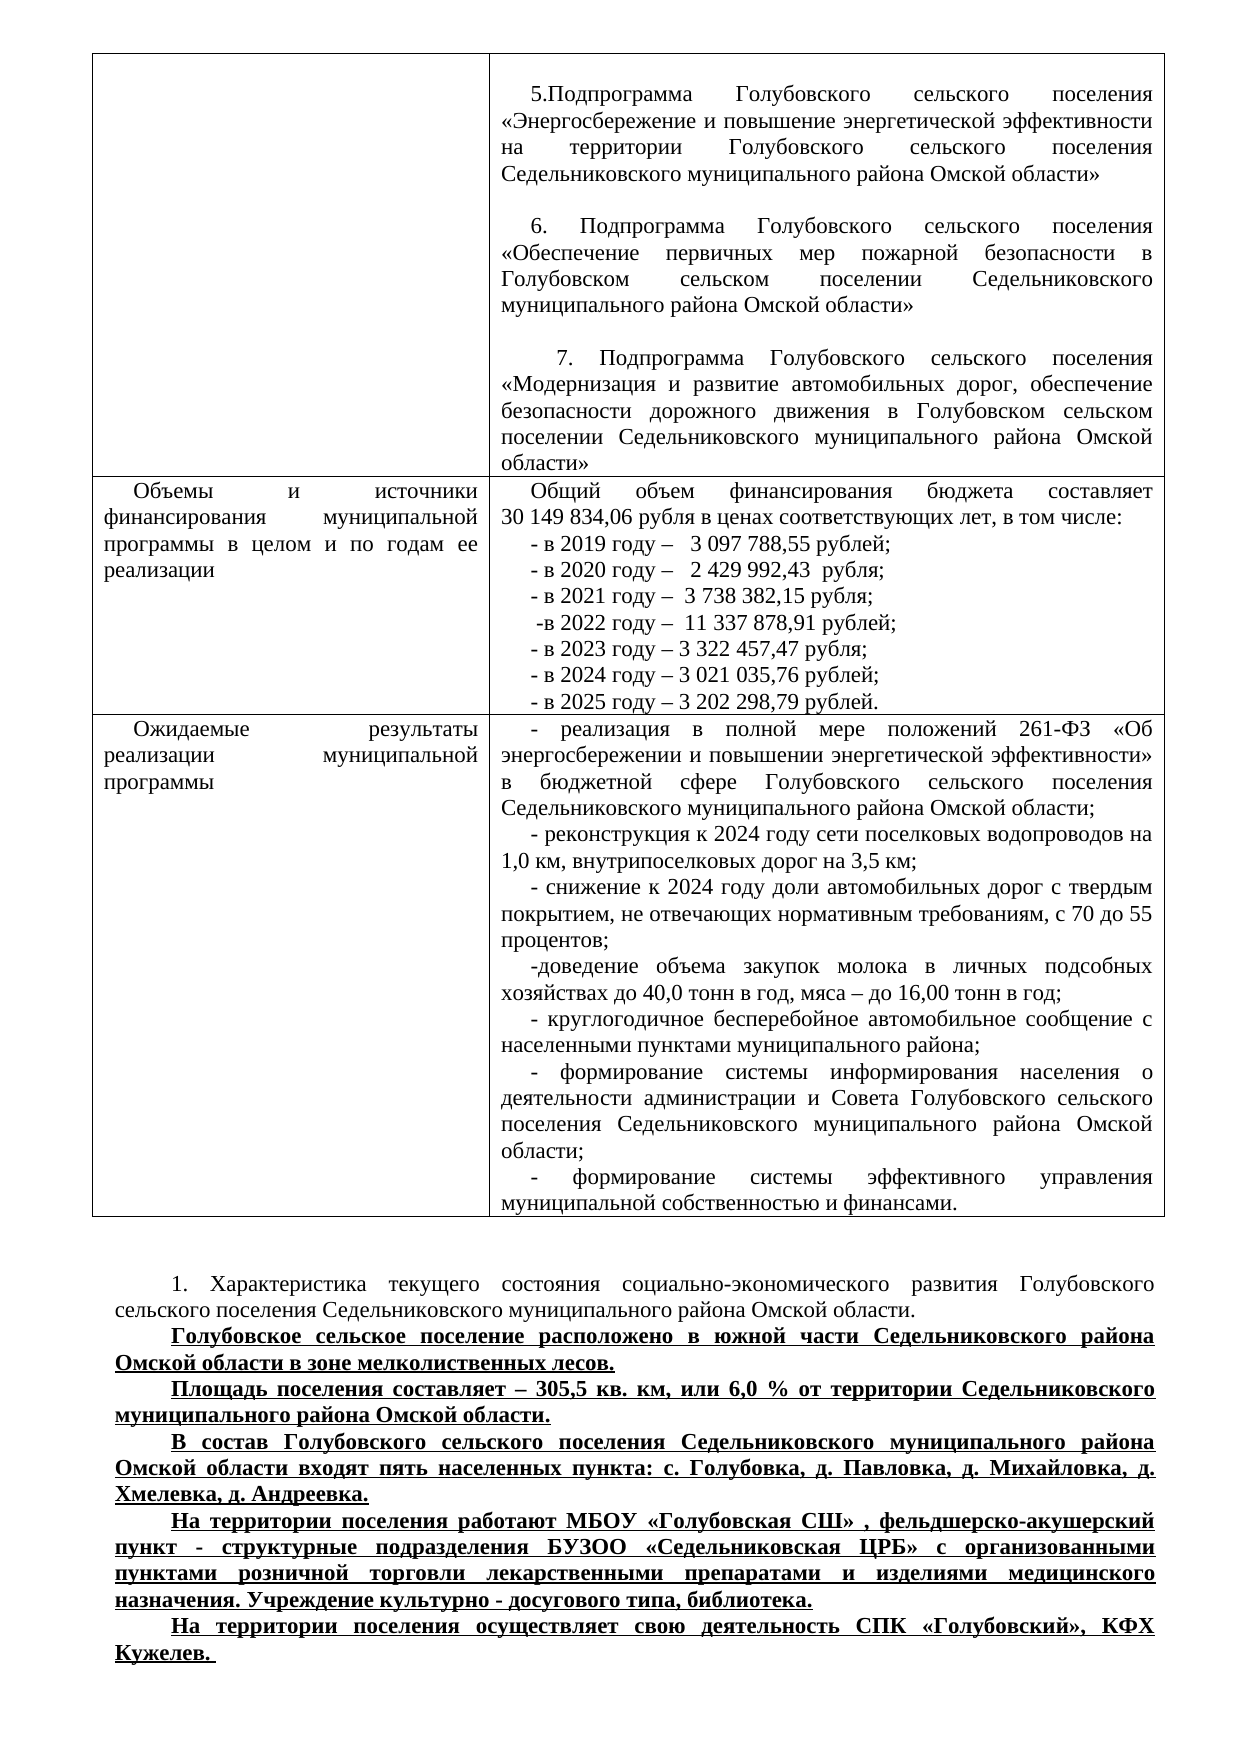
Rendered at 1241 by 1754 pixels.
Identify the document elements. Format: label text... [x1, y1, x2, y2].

text На территории поселения работают МБОУ «Голубовская СШ» , фельдшерско-акушерский пункт - структурные подразделения БУЗОО «Седельниковская ЦРБ» с организованными пунктами розничной торговли лекарственными препаратами и изделиями медицинского назначения. Учреждение культурно - досугового типа, библиотека. [114, 1583, 1156, 1612]
table_cell - реализация в полной мере положений 261-ФЗ «Об энергосбережении и повышении энергетической эффективности» в бюджетной сфере Голубовского сельского поселения Седельниковского муниципального района Омской области; - реконструкция к 2024 году сети поселковых водопроводов на 1,0 км, внутрипоселковых дорог на 3,5 км; - снижение к 2024 году доли автомобильных дорог с твердым покрытием, не отвечающих нормативным требованиям, с 70 до 55 процентов; -доведение объема закупок молока в личных подсобных хозяйствах до 40,0 тонн в год, мяса – до 16,00 тонн в год; - круглогодичное бесперебойное автомобильное сообщение с населенными пунктами муниципального района; - формирование системы информирования населения о деятельности администрации и Совета Голубовского сельского поселения Седельниковского муниципального района Омской области; - формирование системы эффективного управления муниципальной собственностью и финансами. [490, 715, 1164, 1216]
text На территории поселения работают МБОУ «Голубовская СШ» , фельдшерско-акушерский пункт - структурные подразделения БУЗОО «Седельниковская ЦРБ» с организованными пунктами розничной торговли лекарственными препаратами и изделиями медицинского назначения. Учреждение культурно - досугового типа, библиотека. [114, 1507, 1156, 1556]
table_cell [93, 54, 489, 476]
text На территории поселения осуществляет свою деятельность СПК «Голубовский», КФХ Кужелев. [114, 1612, 1156, 1665]
table_cell Ожидаемые результаты реализации муниципальной программы [93, 715, 489, 1216]
text 1. Характеристика текущего состояния социально-экономического развития Голубовского сельского поселения Седельниковского муниципального района Омской области. [114, 1269, 1156, 1322]
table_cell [490, 54, 1164, 476]
text В состав Голубовского сельского поселения Седельниковского муниципального района Омской области входят пять населенных пункта: с. Голубовка, д. Павловка, д. Михайловка, д. Хмелевка, д. Андреевка. [114, 1478, 1156, 1507]
text На территории поселения работают МБОУ «Голубовская СШ» , фельдшерско-акушерский пункт - структурные подразделения БУЗОО «Седельниковская ЦРБ» с организованными пунктами розничной торговли лекарственными препаратами и изделиями медицинского назначения. Учреждение культурно - досугового типа, библиотека. [114, 1557, 1156, 1582]
text В состав Голубовского сельского поселения Седельниковского муниципального района Омской области входят пять населенных пункта: с. Голубовка, д. Павловка, д. Михайловка, д. Хмелевка, д. Андреевка. [114, 1428, 1156, 1477]
table_cell Общий объем финансирования бюджета составляет 30 149 834,06 рубля в ценах соответствующих лет, в том числе: - в 2019 году – 3 097 788,55 рублей; - в 2020 году – 2 429 992,43 рубля; - в 2021 году – 3 738 382,15 рубля; -в 2022 году – 11 337 878,91 рублей; - в 2023 году – 3 322 457,47 рубля; - в 2024 году – 3 021 035,76 рублей; - в 2025 году – 3 202 298,79 рублей. [490, 477, 1164, 714]
text Голубовское сельское поселение расположено в южной части Седельниковского района Омской области в зоне мелколиственных лесов. [114, 1322, 1156, 1375]
table_cell Объемы и источники финансирования муниципальной программы в целом и по годам ее реализации [93, 477, 489, 714]
text Площадь поселения составляет – 305,5 кв. км, или 6,0 % от территории Седельниковского муниципального района Омской области. [114, 1375, 1156, 1428]
